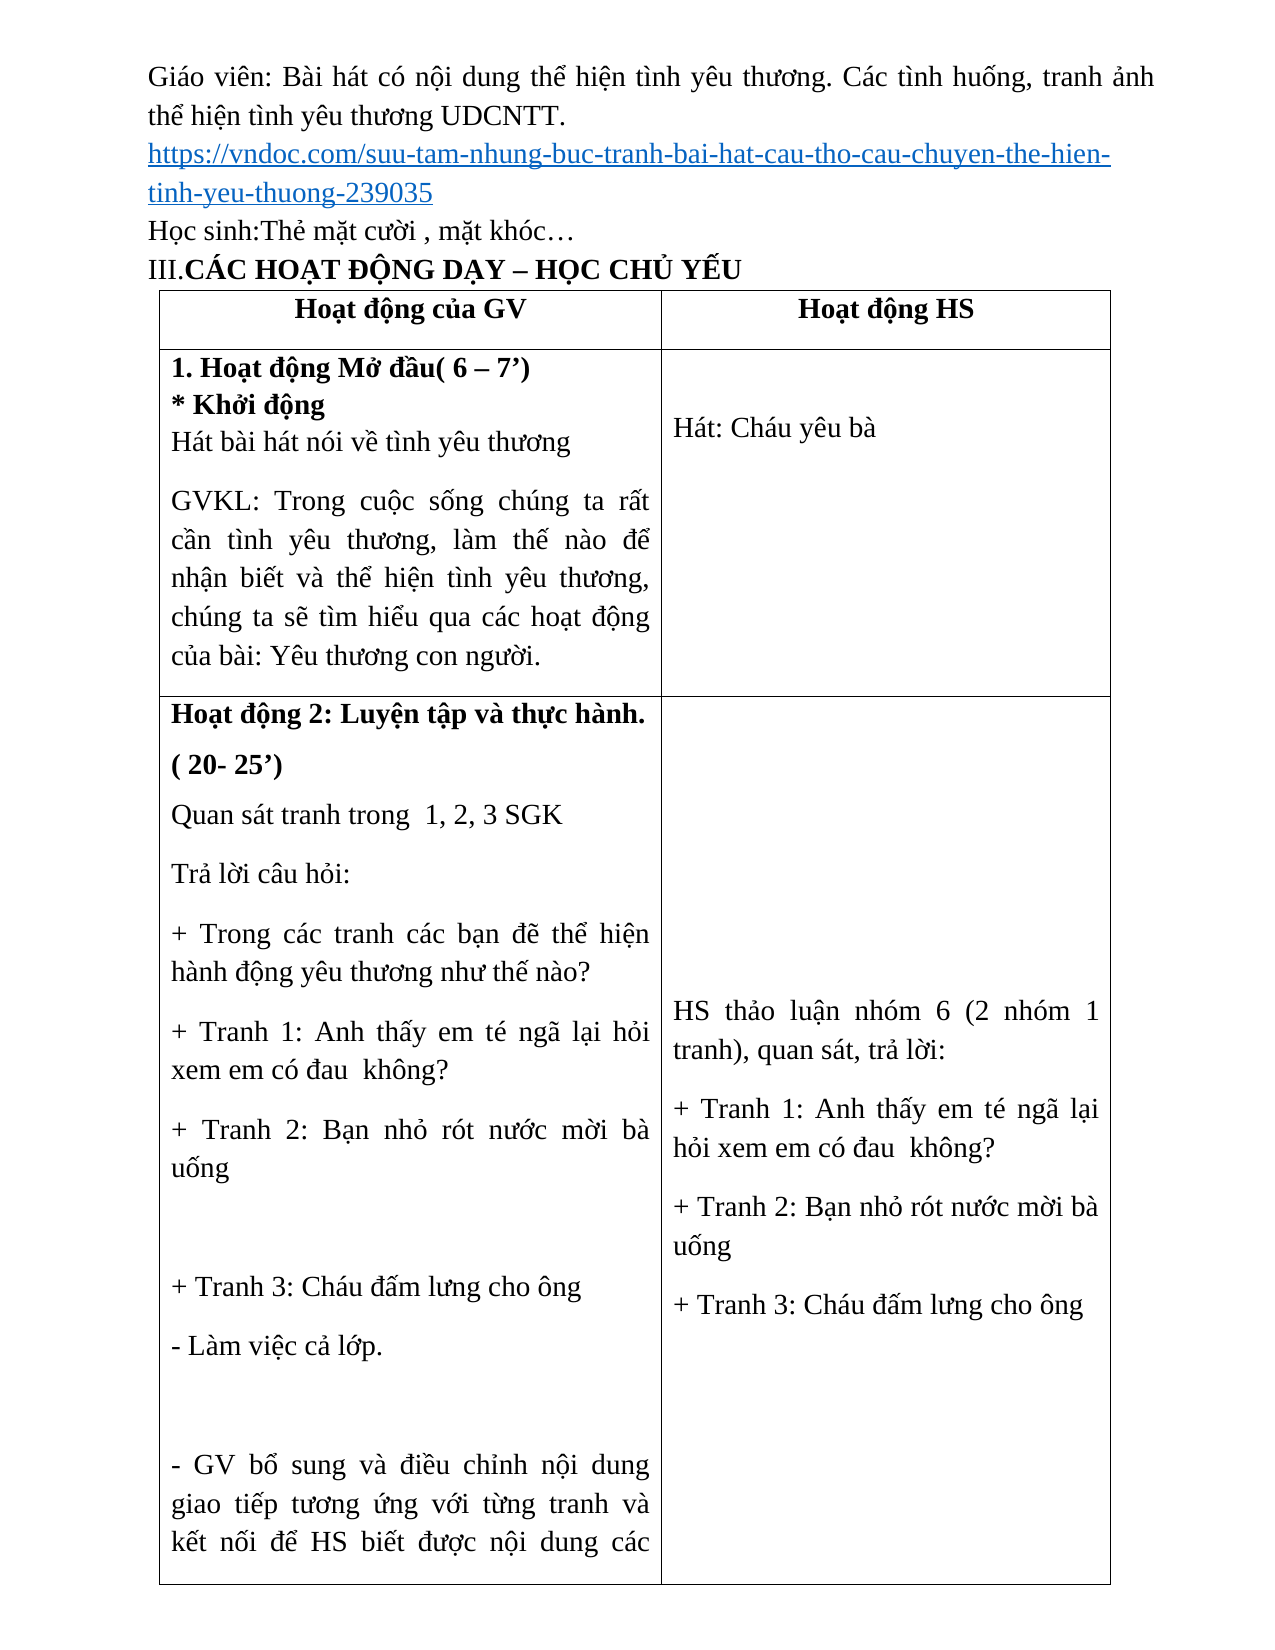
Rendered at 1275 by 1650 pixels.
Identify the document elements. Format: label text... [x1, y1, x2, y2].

text Học sinh:Thẻ mặt cười , mặt khóc… [148, 213, 1157, 247]
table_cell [160, 697, 661, 1584]
table_cell 1. Hoạt động Mở đầu( 6 – 7’) * Khởi động Hát bài hát nói về tình yêu thương GVKL: Trong cuộc sống chúng ta rất cần tình yêu thương, làm thế nào để nhận biết và thể hiện tình yêu thương, chúng ta sẽ tìm hiểu qua các hoạt động của bài: Yêu thương con người. [160, 350, 661, 696]
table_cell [662, 697, 1110, 1584]
table_header Hoạt động của GV [160, 291, 661, 349]
text Giáo viên: Bài hát có nội dung thể hiện tình yêu thương. Các tình huống, tranh ảnh thể hiện tình yêu thương UDCNTT. [148, 59, 1157, 131]
table_cell Hát: Cháu yêu bà [662, 350, 1110, 696]
table_header Hoạt động HS [662, 291, 1110, 349]
text https://vndoc.com/suu-tam-nhung-buc-tranh-bai-hat-cau-tho-cau-chuyen-the-hien-tinh-yeu-thuong-239035 [148, 136, 1157, 208]
text III.CÁC HOẠT ĐỘNG DẠY – HỌC CHỦ YẾU [148, 252, 1157, 285]
